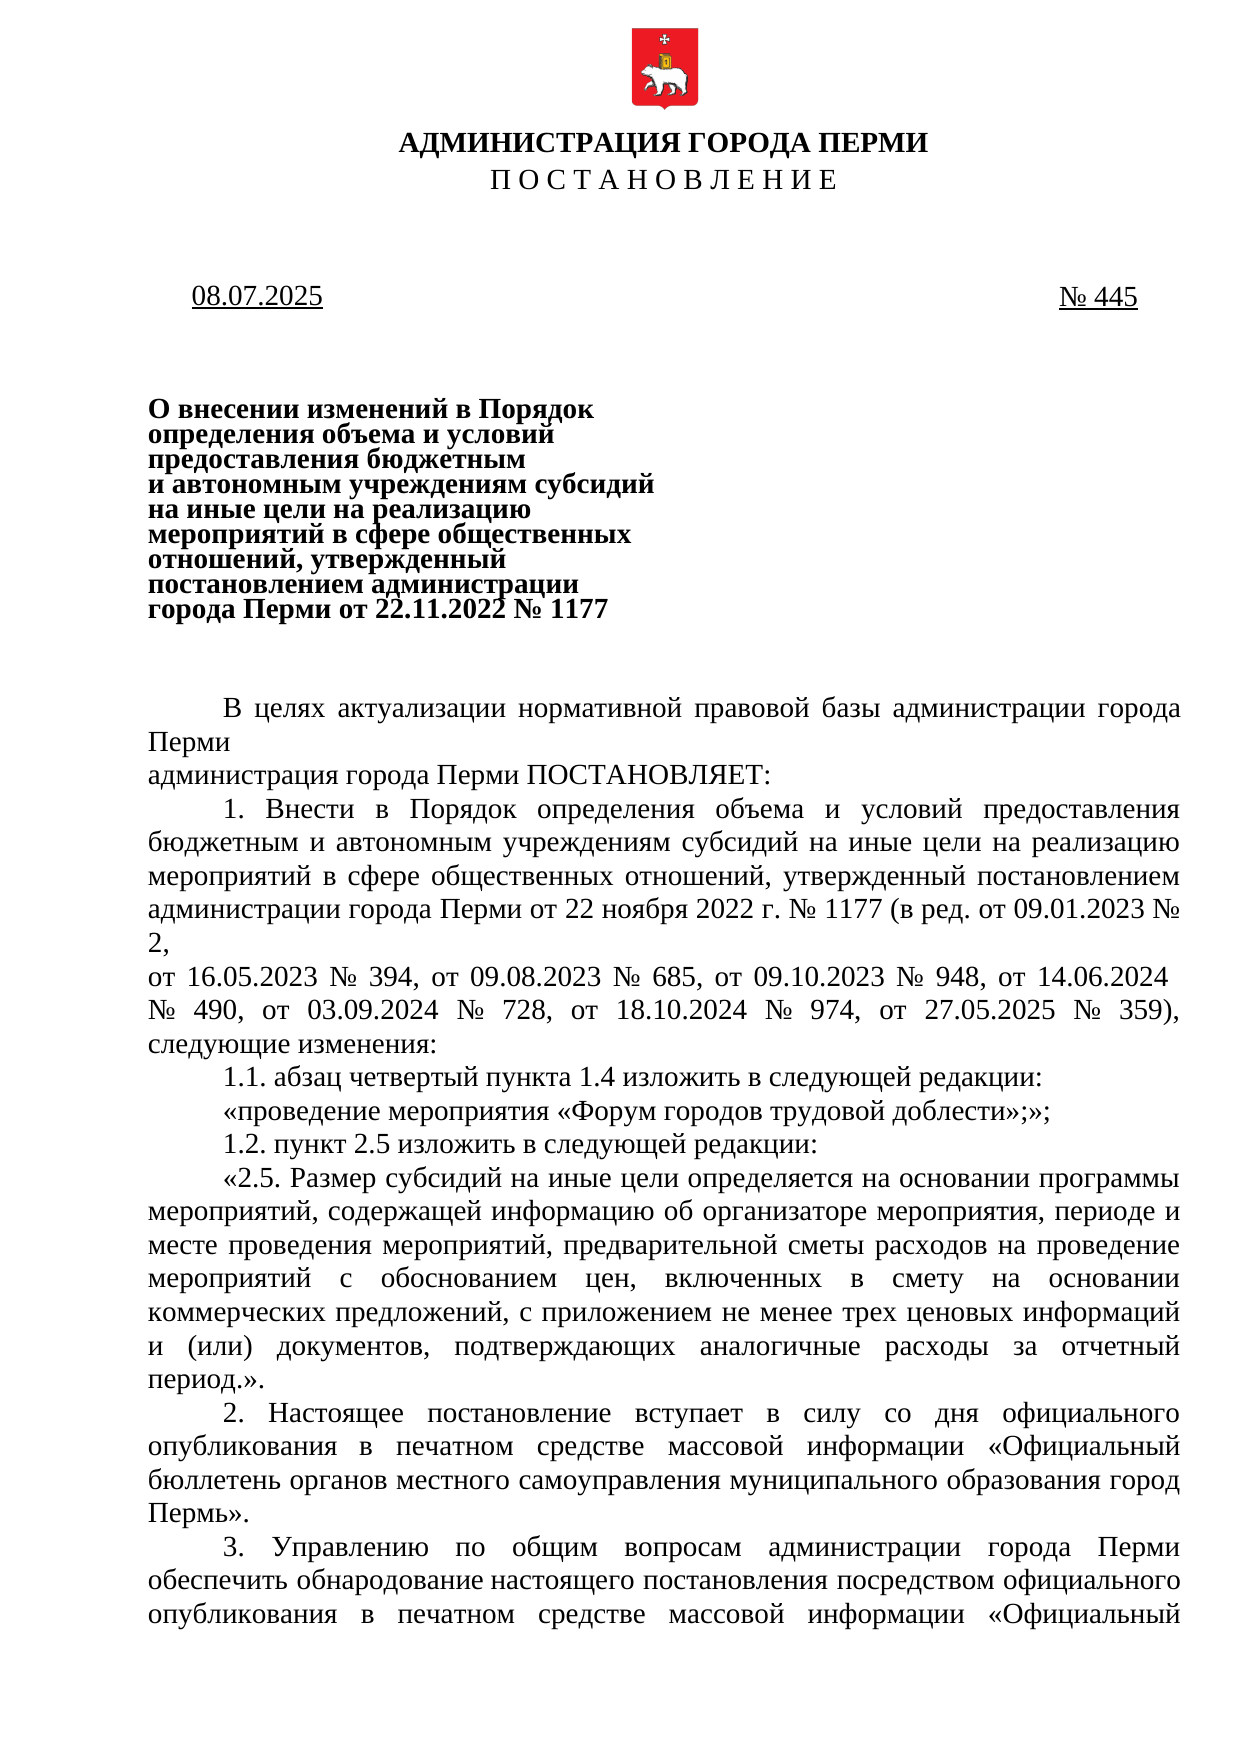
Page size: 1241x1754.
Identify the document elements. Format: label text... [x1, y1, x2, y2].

text администрация города Перми ПОСТАНОВЛЯЕТ: [148, 757, 1240, 791]
text города Перми от 22.11.2022 № 1177 [148, 598, 694, 623]
text мероприятий в сфере общественных [148, 523, 376, 548]
text 1.2. пункт 2.5 изложить в следующей редакции: [148, 1126, 1181, 1160]
text В целях актуализации нормативной правовой базы администрации города Перми [148, 690, 1182, 757]
text «2.5. Размер субсидий на иные цели определяется на основании программы мероприятий, содержащей информацию об организаторе мероприятия, периоде и месте проведения мероприятий, предварительной сметы расходов на проведение мероприятий с обоснованием цен, включенных в смету на основании коммерческих предложений, с приложением не менее трех ценовых информаций и (или) документов, подтверждающих аналогичные расходы за отчетный период.». [148, 1160, 1181, 1395]
text и автономным учреждениям субсидий [148, 473, 694, 498]
text 2. Настоящее постановление вступает в силу со дня официального опубликования в печатном средстве массовой информации «Официальный бюллетень органов местного самоуправления муниципального образования город Пермь». [148, 1395, 1181, 1529]
text «проведение мероприятия «Форум городов трудовой доблести»;»; [148, 1093, 1181, 1126]
text предоставления бюджетным [148, 448, 694, 473]
text О внесении изменений в Порядок [148, 398, 694, 423]
text определения объема и условий [148, 423, 694, 448]
text на иные цели на реализацию [148, 498, 694, 523]
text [148, 1529, 1181, 1629]
text 1.1. абзац четвертый пункта 1.4 изложить в следующей редакции: [223, 1059, 1181, 1093]
text отношений, утвержденный [148, 548, 694, 573]
picture [631, 28, 699, 110]
text 1. Внести в Порядок определения объема и условий предоставления бюджетным и автономным учреждениям субсидий на иные цели на реализацию мероприятий в сфере общественных отношений, утвержденный постановлением администрации города Перми от 22 ноября 2022 г. № 1177 (в ред. от 09.01.2023 № 2, от 16.05.2023 № 394, от 09.08.2023 № 685, от 09.10.2023 № 948, от 14.06.2024 № 490, от 03.09.2024 № 728, от 18.10.2024 № 974, от 27.05.2025 № 359), следующие изменения: [148, 791, 1181, 1059]
text мероприятий в сфере общественных [380, 523, 694, 548]
text постановлением администрации [148, 573, 694, 598]
